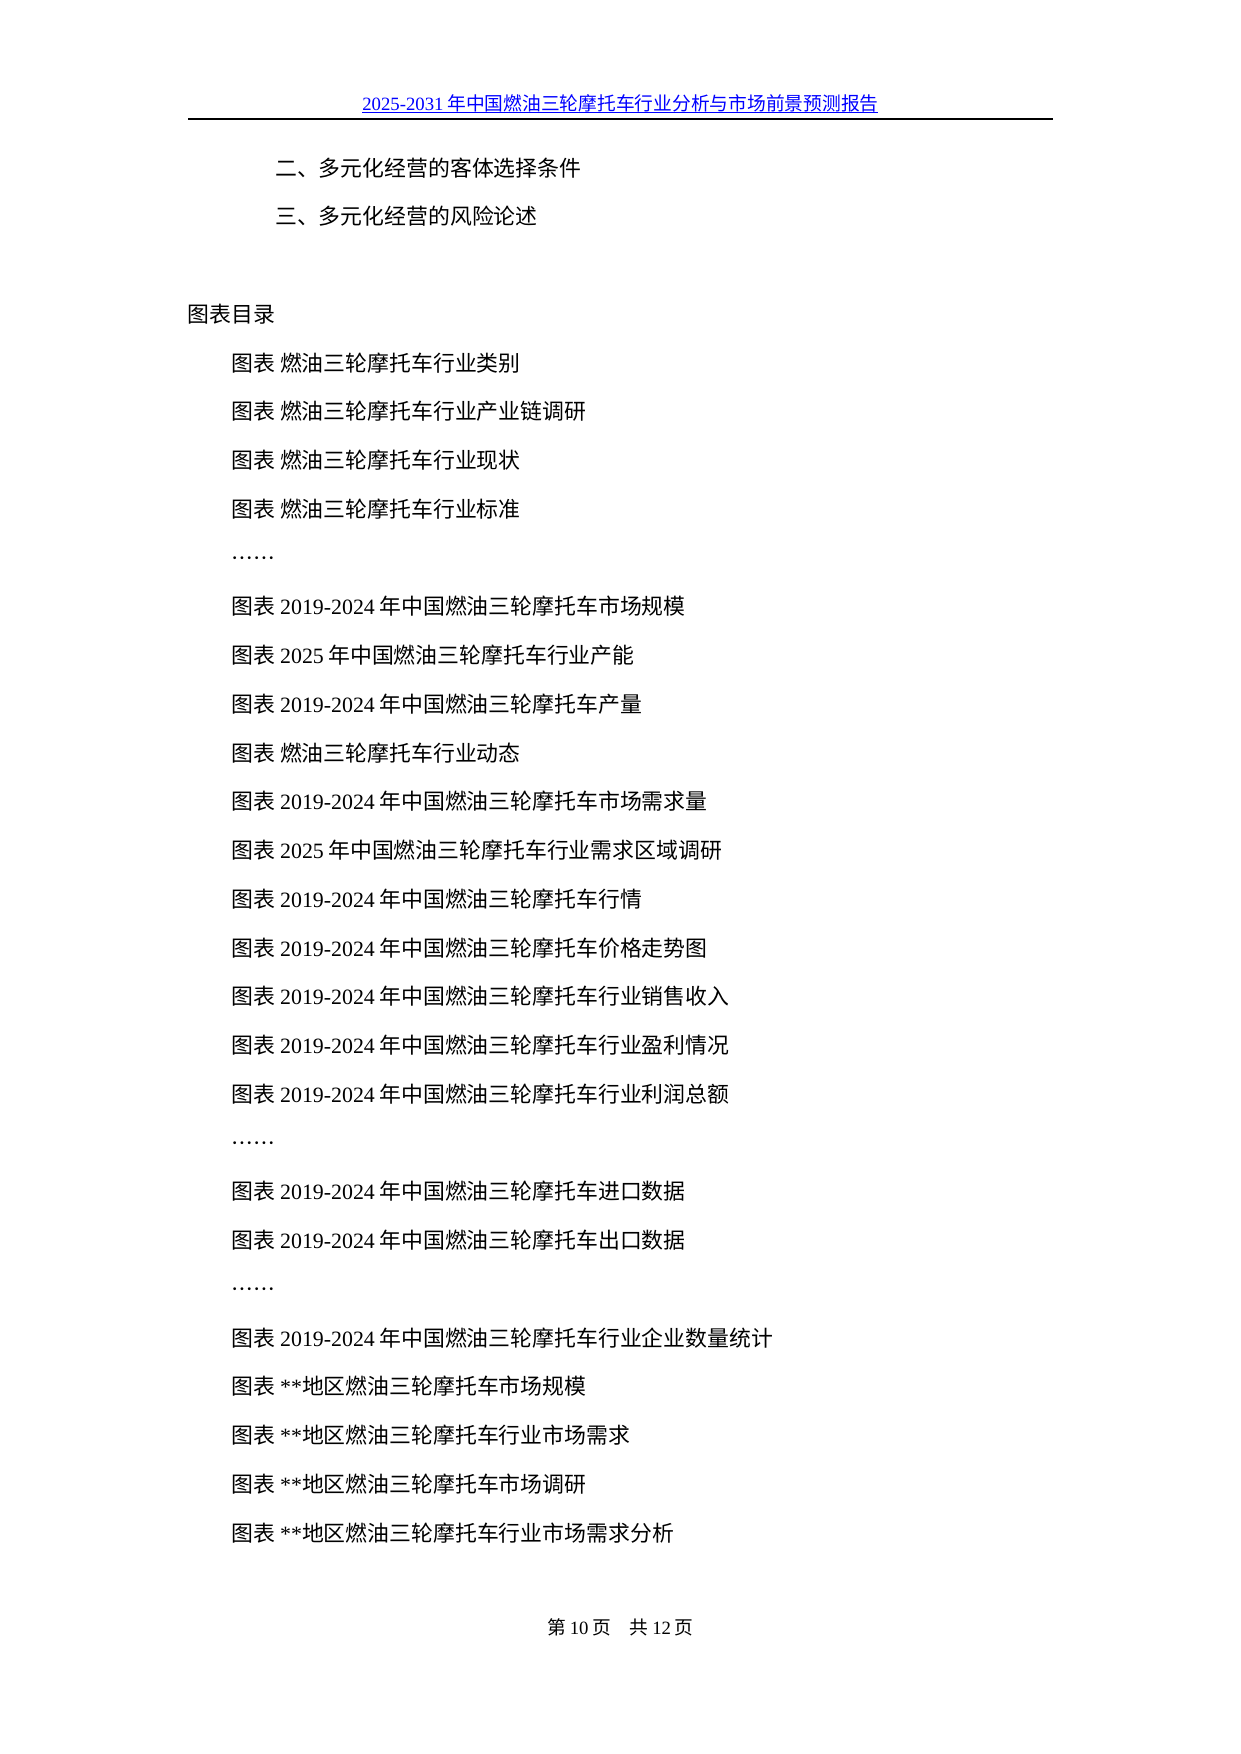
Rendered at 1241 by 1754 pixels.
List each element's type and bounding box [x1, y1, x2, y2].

text [187, 150, 1053, 1548]
